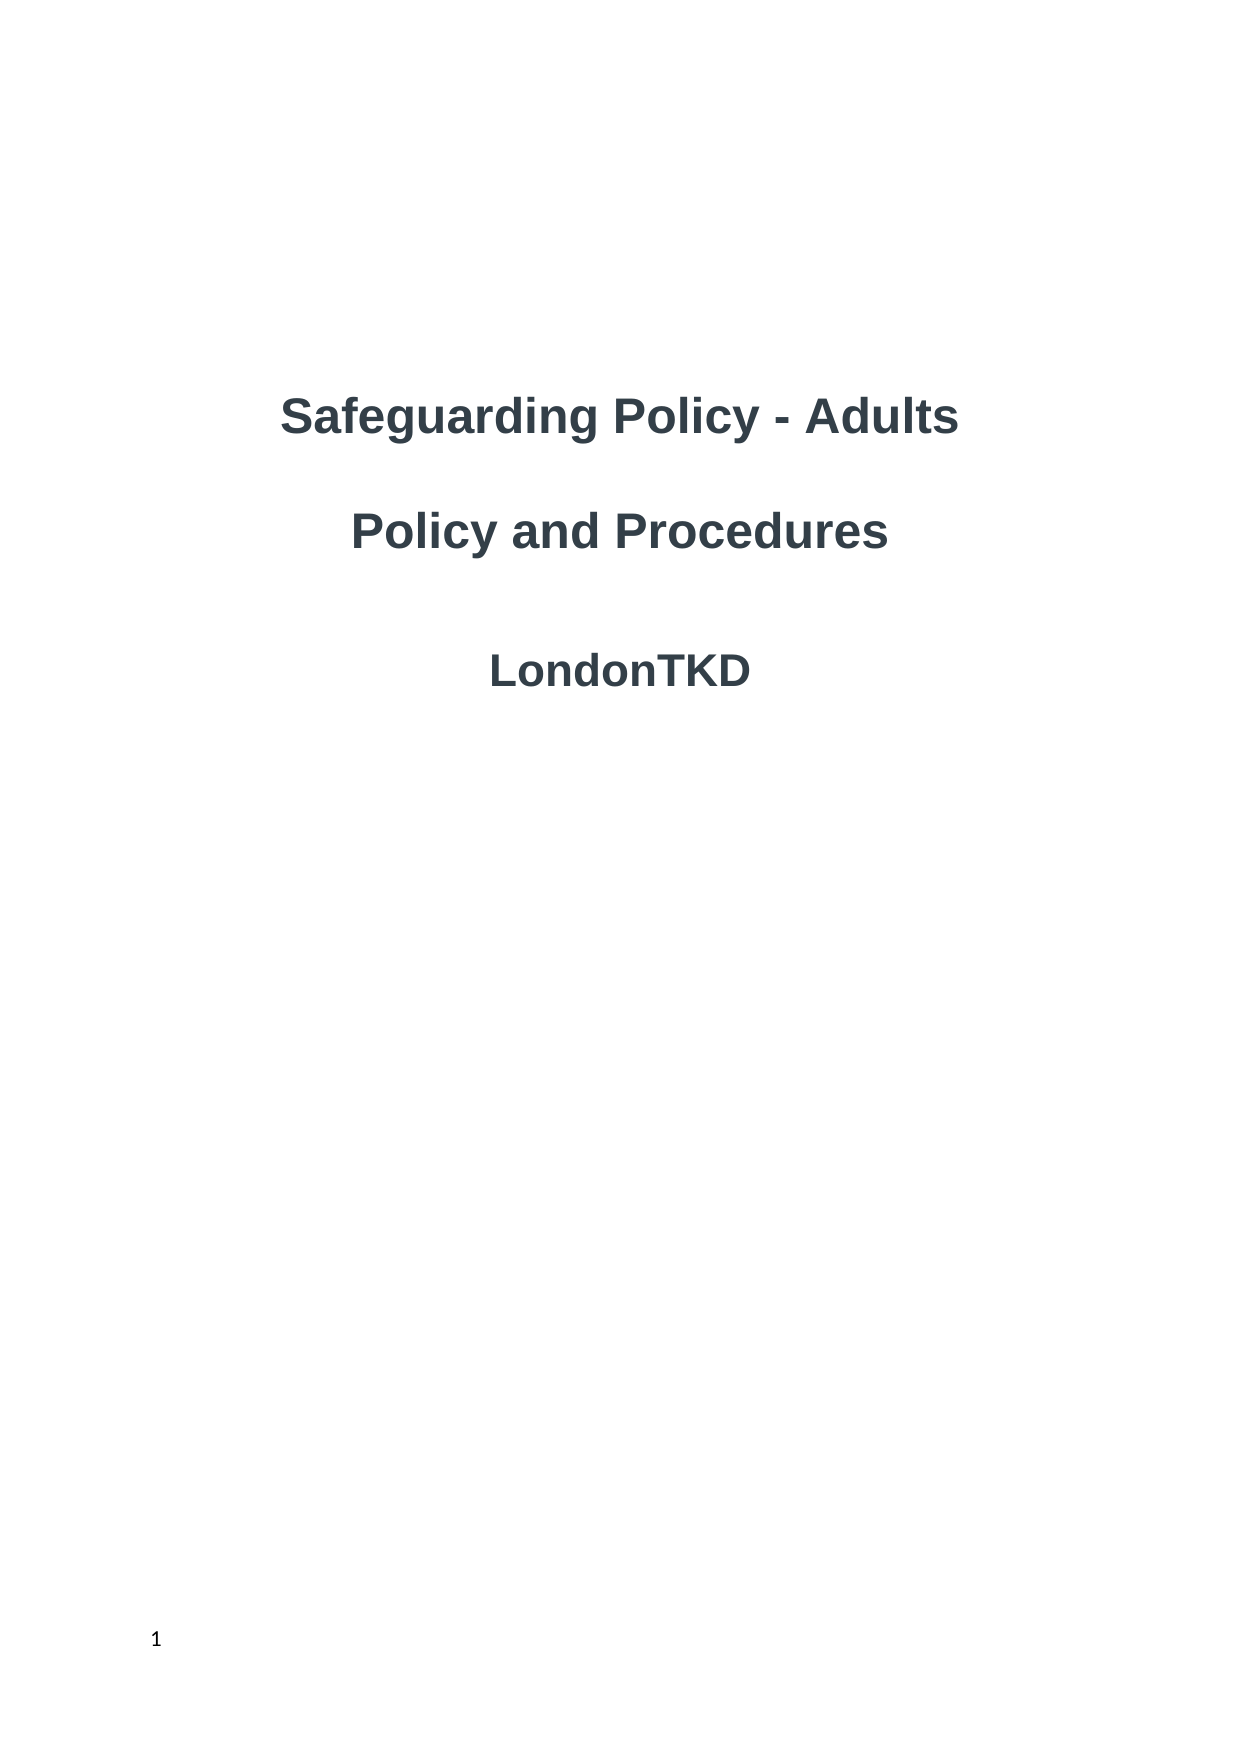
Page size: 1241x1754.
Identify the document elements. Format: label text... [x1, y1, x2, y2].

text LondonTKD [150, 643, 1090, 696]
text Policy and Procedures [150, 502, 1090, 559]
text Safeguarding Policy - Adults [150, 387, 1090, 444]
